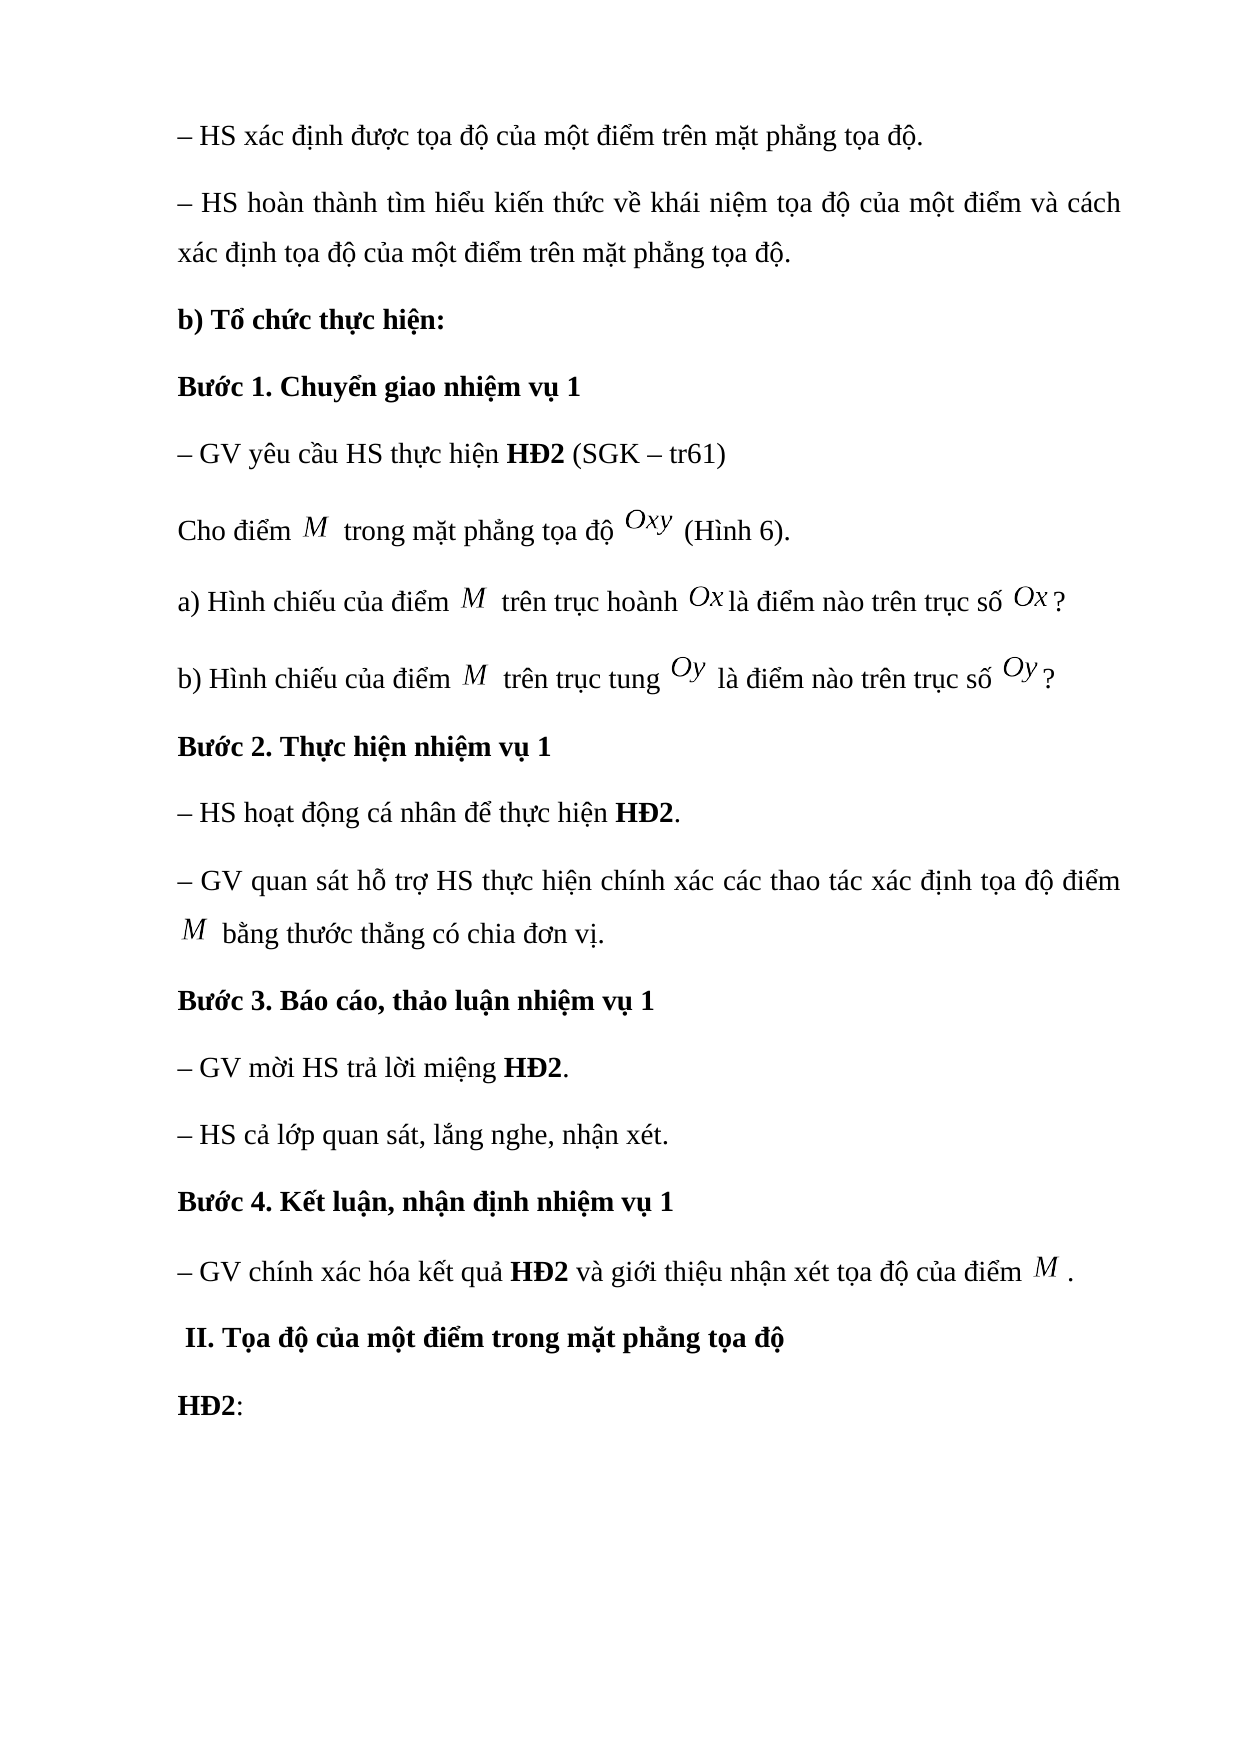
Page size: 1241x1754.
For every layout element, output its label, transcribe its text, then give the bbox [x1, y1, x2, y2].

text – GV yêu cầu HS thực hiện HĐ2 (SGK – tr61) [177, 436, 1122, 470]
text HĐ2: [177, 1388, 1122, 1421]
text Bước 4. Kết luận, nhận định nhiệm vụ 1 [177, 1184, 1122, 1217]
text b) Hình chiếu của điểm trên trục tung là điểm nào trên trục số ? [177, 651, 1122, 695]
text Bước 2. Thực hiện nhiệm vụ 1 [177, 729, 1122, 762]
text – HS hoàn thành tìm hiểu kiến thức về khái niệm tọa độ của một điểm và cách xác định tọa độ của một điểm trên mặt phẳng tọa độ. [177, 185, 1122, 269]
text Bước 1. Chuyển giao nhiệm vụ 1 [177, 369, 1122, 403]
text Bước 3. Báo cáo, thảo luận nhiệm vụ 1 [177, 983, 1122, 1016]
text – GV mời HS trả lời miệng HĐ2. [177, 1050, 1122, 1083]
text II. Tọa độ của một điểm trong mặt phẳng tọa độ [177, 1321, 1122, 1354]
text a) Hình chiếu của điểm trên trục hoành là điểm nào trên trục số ? [177, 581, 1122, 618]
text – GV chính xác hóa kết quả HĐ2 và giới thiệu nhận xét tọa độ của điểm . [177, 1251, 1122, 1287]
text – HS hoạt động cá nhân để thực hiện HĐ2. [177, 796, 1122, 829]
text – HS cả lớp quan sát, lắng nghe, nhận xét. [177, 1117, 1122, 1150]
text b) Tổ chức thực hiện: [177, 302, 1122, 336]
text Cho điểm trong mặt phẳng tọa độ (Hình 6). [177, 503, 1122, 547]
text – HS xác định được tọa độ của một điểm trên mặt phẳng tọa độ. [177, 118, 1122, 152]
text – GV quan sát hỗ trợ HS thực hiện chính xác các thao tác xác định tọa độ điểm bằng thước thẳng có chia đơn vị. [177, 863, 1122, 949]
